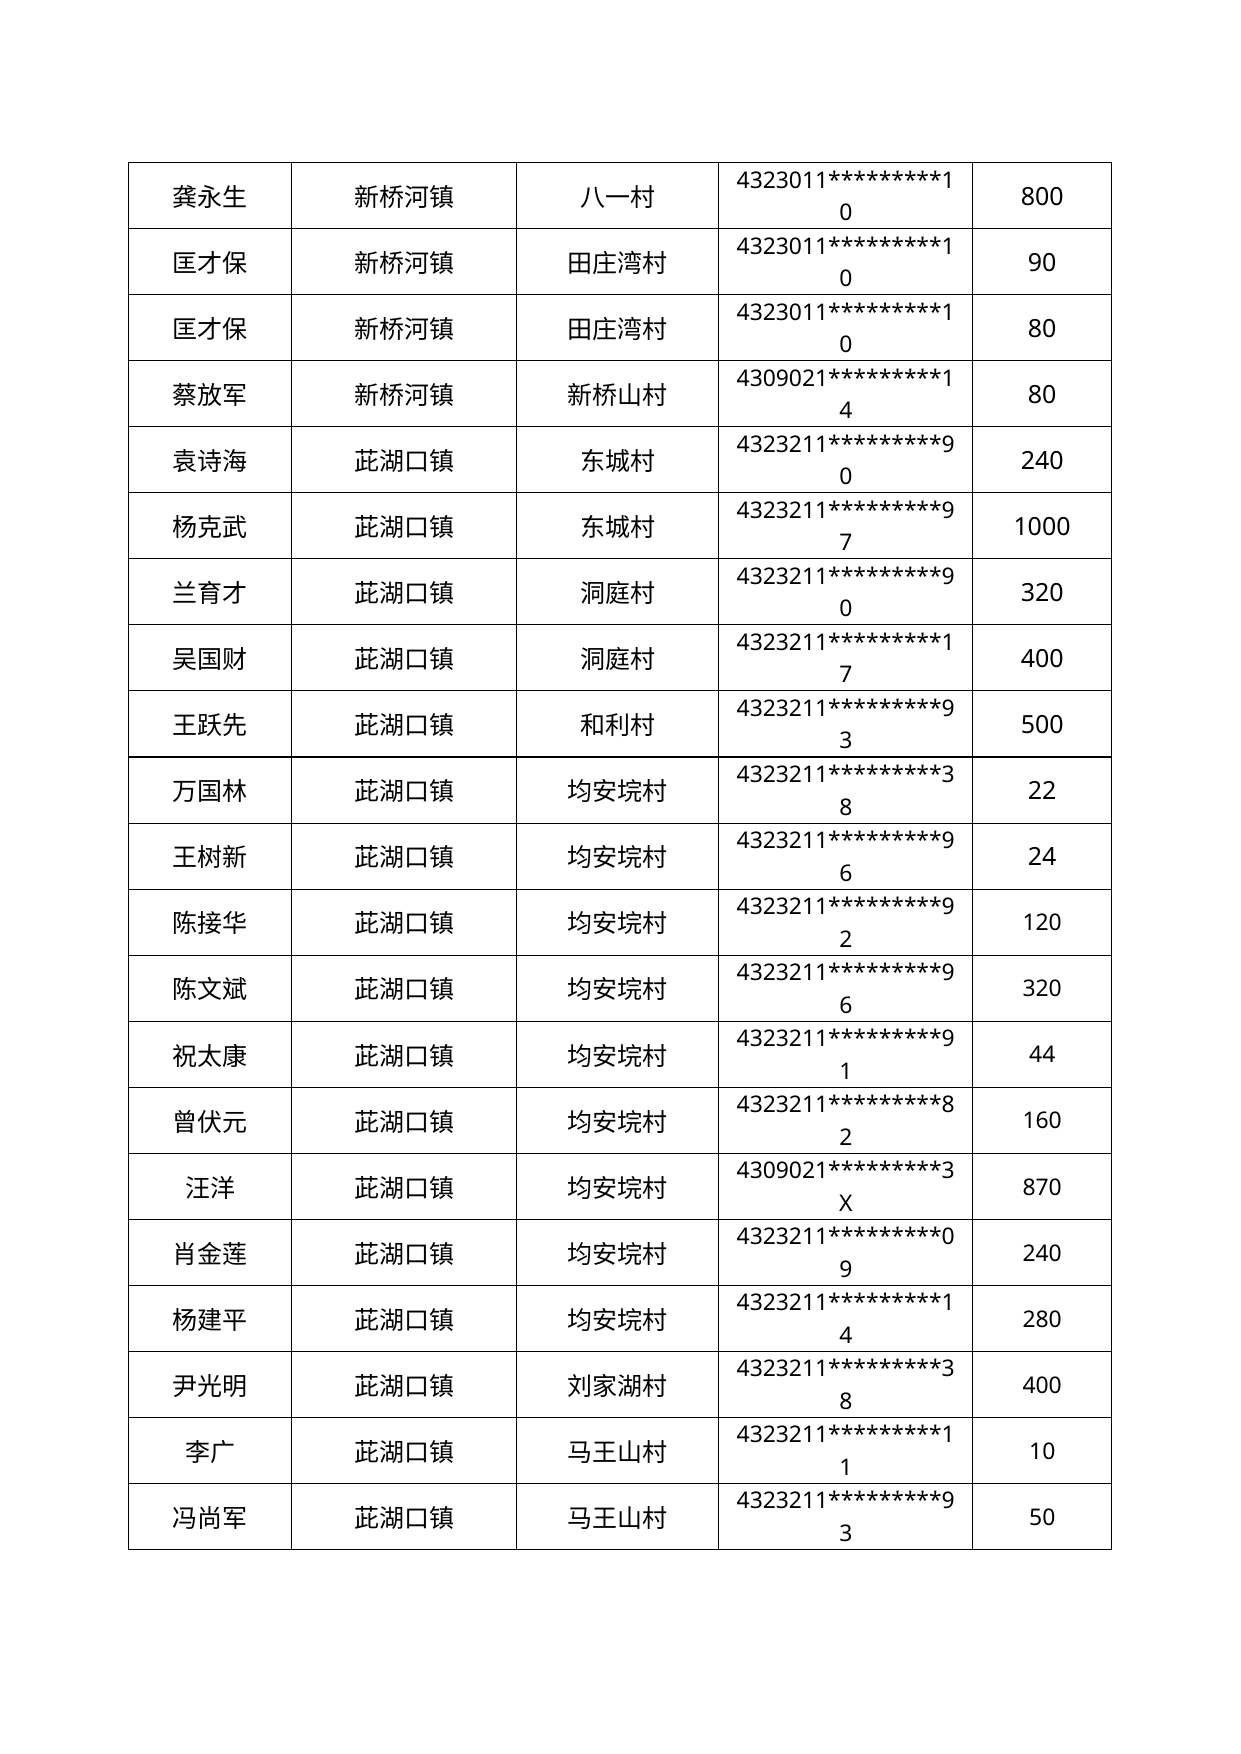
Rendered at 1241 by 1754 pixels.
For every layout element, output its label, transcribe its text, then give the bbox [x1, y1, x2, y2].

table_cell 洞庭村 [517, 559, 718, 624]
table_cell 4323211*********93 [719, 691, 972, 756]
table_cell 4323211*********38 [719, 758, 972, 822]
table_cell 新桥河镇 [292, 163, 516, 228]
table_cell 茈湖口镇 [292, 824, 516, 888]
table_cell 冯尚军 [129, 1484, 291, 1549]
table_cell 1000 [973, 493, 1111, 558]
table_cell 均安垸村 [517, 1286, 718, 1351]
table_cell 均安垸村 [517, 1220, 718, 1285]
table_cell 匡才保 [129, 229, 291, 294]
table_cell 4323211*********97 [719, 493, 972, 558]
table_cell 茈湖口镇 [292, 691, 516, 756]
table_cell 茈湖口镇 [292, 1418, 516, 1483]
table_cell 4323211*********96 [719, 824, 972, 888]
table_cell 茈湖口镇 [292, 1286, 516, 1351]
table_cell 茈湖口镇 [292, 1154, 516, 1219]
table_cell 茈湖口镇 [292, 1088, 516, 1153]
table_cell 袁诗海 [129, 427, 291, 492]
table_cell 4323011*********10 [719, 163, 972, 228]
table_cell 4323211*********82 [719, 1088, 972, 1153]
table_cell 400 [973, 1352, 1111, 1417]
table_cell 4309021*********3X [719, 1154, 972, 1219]
table_cell 汪洋 [129, 1154, 291, 1219]
table_cell 均安垸村 [517, 1088, 718, 1153]
table_cell 4323011*********10 [719, 295, 972, 360]
table_cell 李广 [129, 1418, 291, 1483]
table_cell 800 [973, 163, 1111, 228]
table_cell 新桥河镇 [292, 229, 516, 294]
table_cell 80 [973, 295, 1111, 360]
table_cell 4323211*********17 [719, 625, 972, 690]
table_cell 新桥河镇 [292, 361, 516, 426]
table_cell 10 [973, 1418, 1111, 1483]
table_cell 匡才保 [129, 295, 291, 360]
table_cell 万国林 [129, 758, 291, 822]
table_cell 茈湖口镇 [292, 493, 516, 558]
table_cell 八一村 [517, 163, 718, 228]
table_cell 4323011*********10 [719, 229, 972, 294]
table_cell 280 [973, 1286, 1111, 1351]
table_cell 均安垸村 [517, 1022, 718, 1087]
table_cell 和利村 [517, 691, 718, 756]
table_cell 90 [973, 229, 1111, 294]
table_cell 马王山村 [517, 1484, 718, 1549]
table_cell 茈湖口镇 [292, 625, 516, 690]
table_cell 320 [973, 559, 1111, 624]
table_cell 4323211*********90 [719, 559, 972, 624]
table_cell 王树新 [129, 824, 291, 888]
table_cell 曾伏元 [129, 1088, 291, 1153]
table_cell 田庄湾村 [517, 229, 718, 294]
table_cell 蔡放军 [129, 361, 291, 426]
table_cell 田庄湾村 [517, 295, 718, 360]
table_cell 240 [973, 427, 1111, 492]
table_cell 新桥河镇 [292, 295, 516, 360]
table_cell 兰育才 [129, 559, 291, 624]
table_cell 杨建平 [129, 1286, 291, 1351]
table_cell 120 [973, 890, 1111, 954]
table_cell 东城村 [517, 493, 718, 558]
table_cell 4323211*********92 [719, 890, 972, 954]
table_cell 均安垸村 [517, 956, 718, 1021]
table_cell 吴国财 [129, 625, 291, 690]
table_cell 4309021*********14 [719, 361, 972, 426]
table_cell 刘家湖村 [517, 1352, 718, 1417]
table_cell 洞庭村 [517, 625, 718, 690]
table_cell 160 [973, 1088, 1111, 1153]
table_cell 祝太康 [129, 1022, 291, 1087]
table_cell 870 [973, 1154, 1111, 1219]
table_cell 22 [973, 758, 1111, 822]
table_cell 茈湖口镇 [292, 1022, 516, 1087]
table_cell 44 [973, 1022, 1111, 1087]
table_cell 杨克武 [129, 493, 291, 558]
table_cell 肖金莲 [129, 1220, 291, 1285]
table_cell 龚永生 [129, 163, 291, 228]
table_cell 均安垸村 [517, 1154, 718, 1219]
table_cell 4323211*********11 [719, 1418, 972, 1483]
table_cell 4323211*********90 [719, 427, 972, 492]
table_cell 4323211*********14 [719, 1286, 972, 1351]
table_cell 4323211*********09 [719, 1220, 972, 1285]
table_cell 茈湖口镇 [292, 1220, 516, 1285]
table_cell 陈接华 [129, 890, 291, 954]
table_cell 500 [973, 691, 1111, 756]
table_cell 茈湖口镇 [292, 890, 516, 954]
table_cell 茈湖口镇 [292, 758, 516, 822]
table_cell 240 [973, 1220, 1111, 1285]
table_cell 茈湖口镇 [292, 956, 516, 1021]
table_cell 马王山村 [517, 1418, 718, 1483]
table_cell 均安垸村 [517, 758, 718, 822]
table_cell 尹光明 [129, 1352, 291, 1417]
table_cell 均安垸村 [517, 824, 718, 888]
table_cell 400 [973, 625, 1111, 690]
table_cell 4323211*********96 [719, 956, 972, 1021]
table_cell 320 [973, 956, 1111, 1021]
table_cell 茈湖口镇 [292, 1352, 516, 1417]
table_cell 茈湖口镇 [292, 1484, 516, 1549]
table_cell 24 [973, 824, 1111, 888]
table_cell 4323211*********93 [719, 1484, 972, 1549]
table_cell 50 [973, 1484, 1111, 1549]
table_cell 茈湖口镇 [292, 559, 516, 624]
table_cell 王跃先 [129, 691, 291, 756]
table_cell 80 [973, 361, 1111, 426]
table_cell 茈湖口镇 [292, 427, 516, 492]
table_cell 4323211*********91 [719, 1022, 972, 1087]
table_cell 陈文斌 [129, 956, 291, 1021]
table_cell 新桥山村 [517, 361, 718, 426]
table_cell 均安垸村 [517, 890, 718, 954]
table_cell 东城村 [517, 427, 718, 492]
table_cell 4323211*********38 [719, 1352, 972, 1417]
